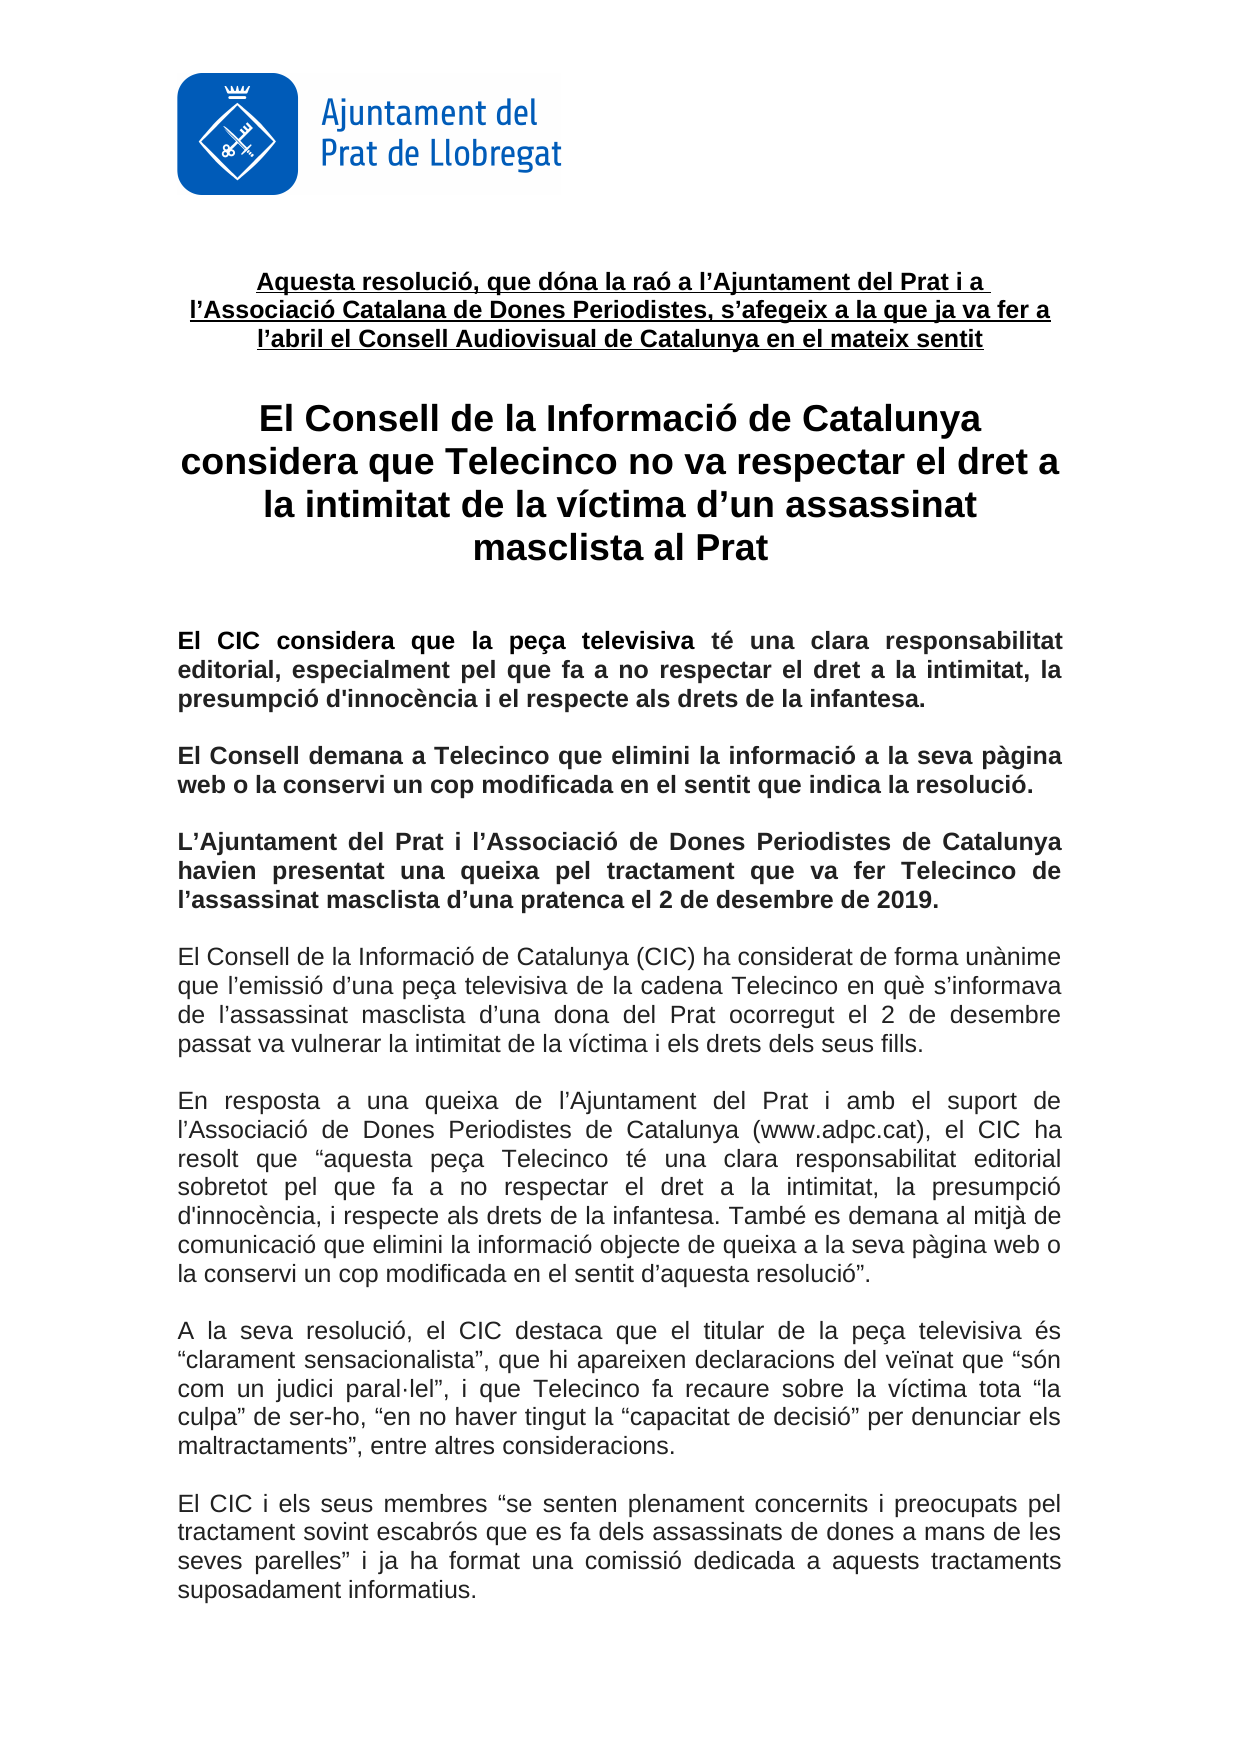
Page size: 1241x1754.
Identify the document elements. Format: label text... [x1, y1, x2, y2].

text Aquesta resolució, que dóna la raó a l’Ajuntament del Prat i a [177, 267, 1063, 295]
text El CIC i els seus membres “se senten plenament concernits i preocupats pel tractament sovint escabrós que es fa dels assassinats de dones a mans de les seves parelles” i ja ha format una comissió dedicada a aquests tractaments suposadament informatius. [177, 1488, 1063, 1603]
text L’Ajuntament del Prat i l’Associació de Dones Periodistes de Catalunya havien presentat una queixa pel tractament que va fer Telecinco de l’assassinat masclista d’una pratenca el 2 de desembre de 2019. [177, 827, 1063, 913]
text A la seva resolució, el CIC destaca que el titular de la peça televisiva és “clarament sensacionalista”, que hi apareixen declaracions del veïnat que “són com un judici paral·lel”, i que Telecinco fa recaure sobre la víctima tota “la culpa” de ser-ho, “en no haver tingut la “capacitat de decisió” per denunciar els maltractaments”, entre altres consideracions. [177, 1316, 1063, 1460]
text El Consell de la Informació de Catalunya considera que Telecinco no va respectar el dret a la intimitat de la víctima d’un assassinat masclista al Prat [177, 396, 1063, 568]
text En resposta a una queixa de l’Ajuntament del Prat i amb el suport de l’Associació de Dones Periodistes de Catalunya (www.adpc.cat), el CIC ha resolt que “aquesta peça Telecinco té una clara responsabilitat editorial sobretot pel que fa a no respectar el dret a la intimitat, la presumpció d'innocència, i respecte als drets de la infantesa. També es demana al mitjà de comunicació que elimini la informació objecte de queixa a la seva pàgina web o la conservi un cop modificada en el sentit d’aquesta resolució”. [177, 1086, 1063, 1287]
text El CIC considera que la peça televisiva té una clara responsabilitat editorial, especialment pel que fa a no respectar el dret a la intimitat, la presumpció d'innocència i el respecte als drets de la infantesa. [177, 626, 1063, 712]
text El Consell de la Informació de Catalunya (CIC) ha considerat de forma unànime que l’emissió d’una peça televisiva de la cadena Telecinco en què s’informava de l’assassinat masclista d’una dona del Prat ocorregut el 2 de desembre passat va vulnerar la intimitat de la víctima i els drets dels seus fills. [177, 942, 1063, 1057]
text El Consell demana a Telecinco que elimini la informació a la seva pàgina web o la conservi un cop modificada en el sentit que indica la resolució. [177, 741, 1063, 798]
picture [177, 73, 562, 195]
text l’Associació Catalana de Dones Periodistes, s’afegeix a la que ja va fer a l’abril el Consell Audiovisual de Catalunya en el mateix sentit [177, 295, 1063, 353]
